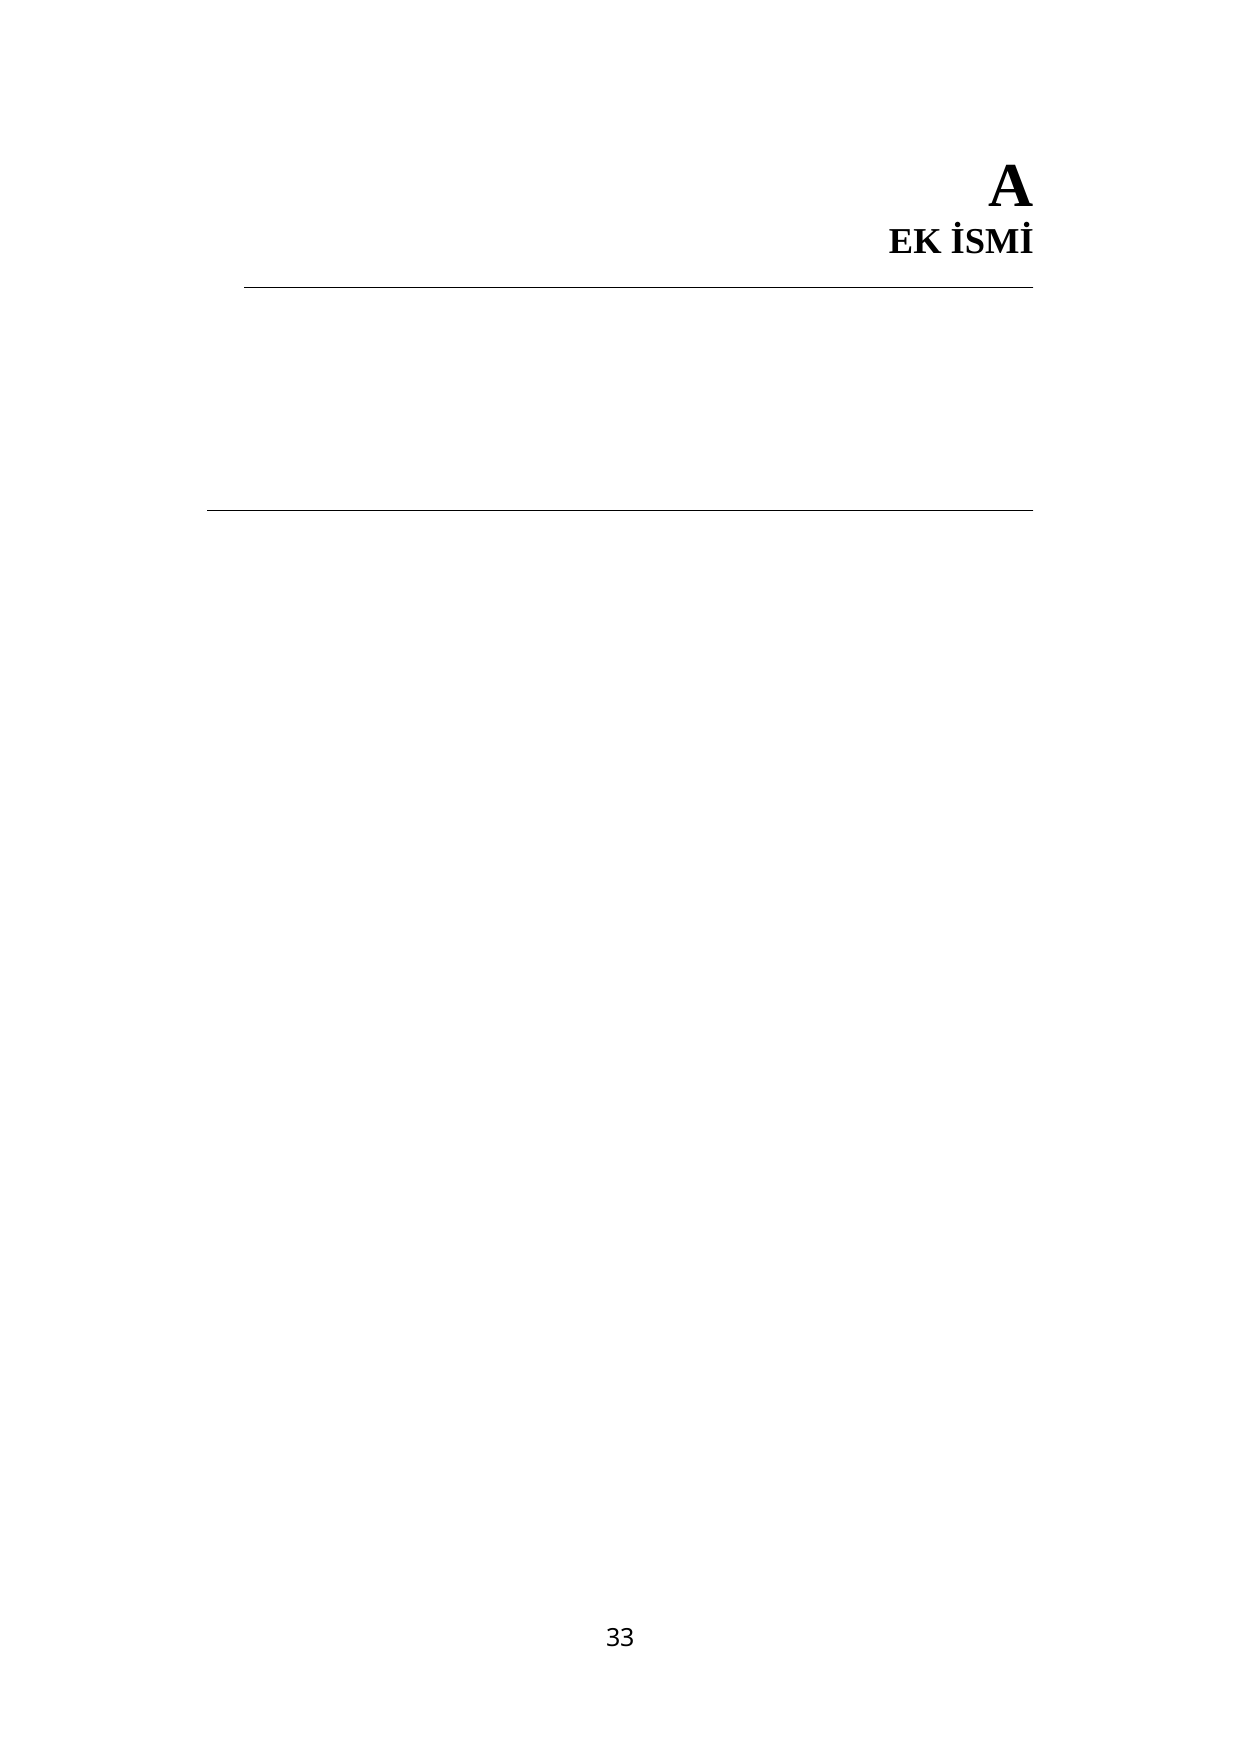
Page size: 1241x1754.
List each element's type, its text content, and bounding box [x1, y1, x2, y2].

list A EK İSMİ [244, 148, 1033, 287]
